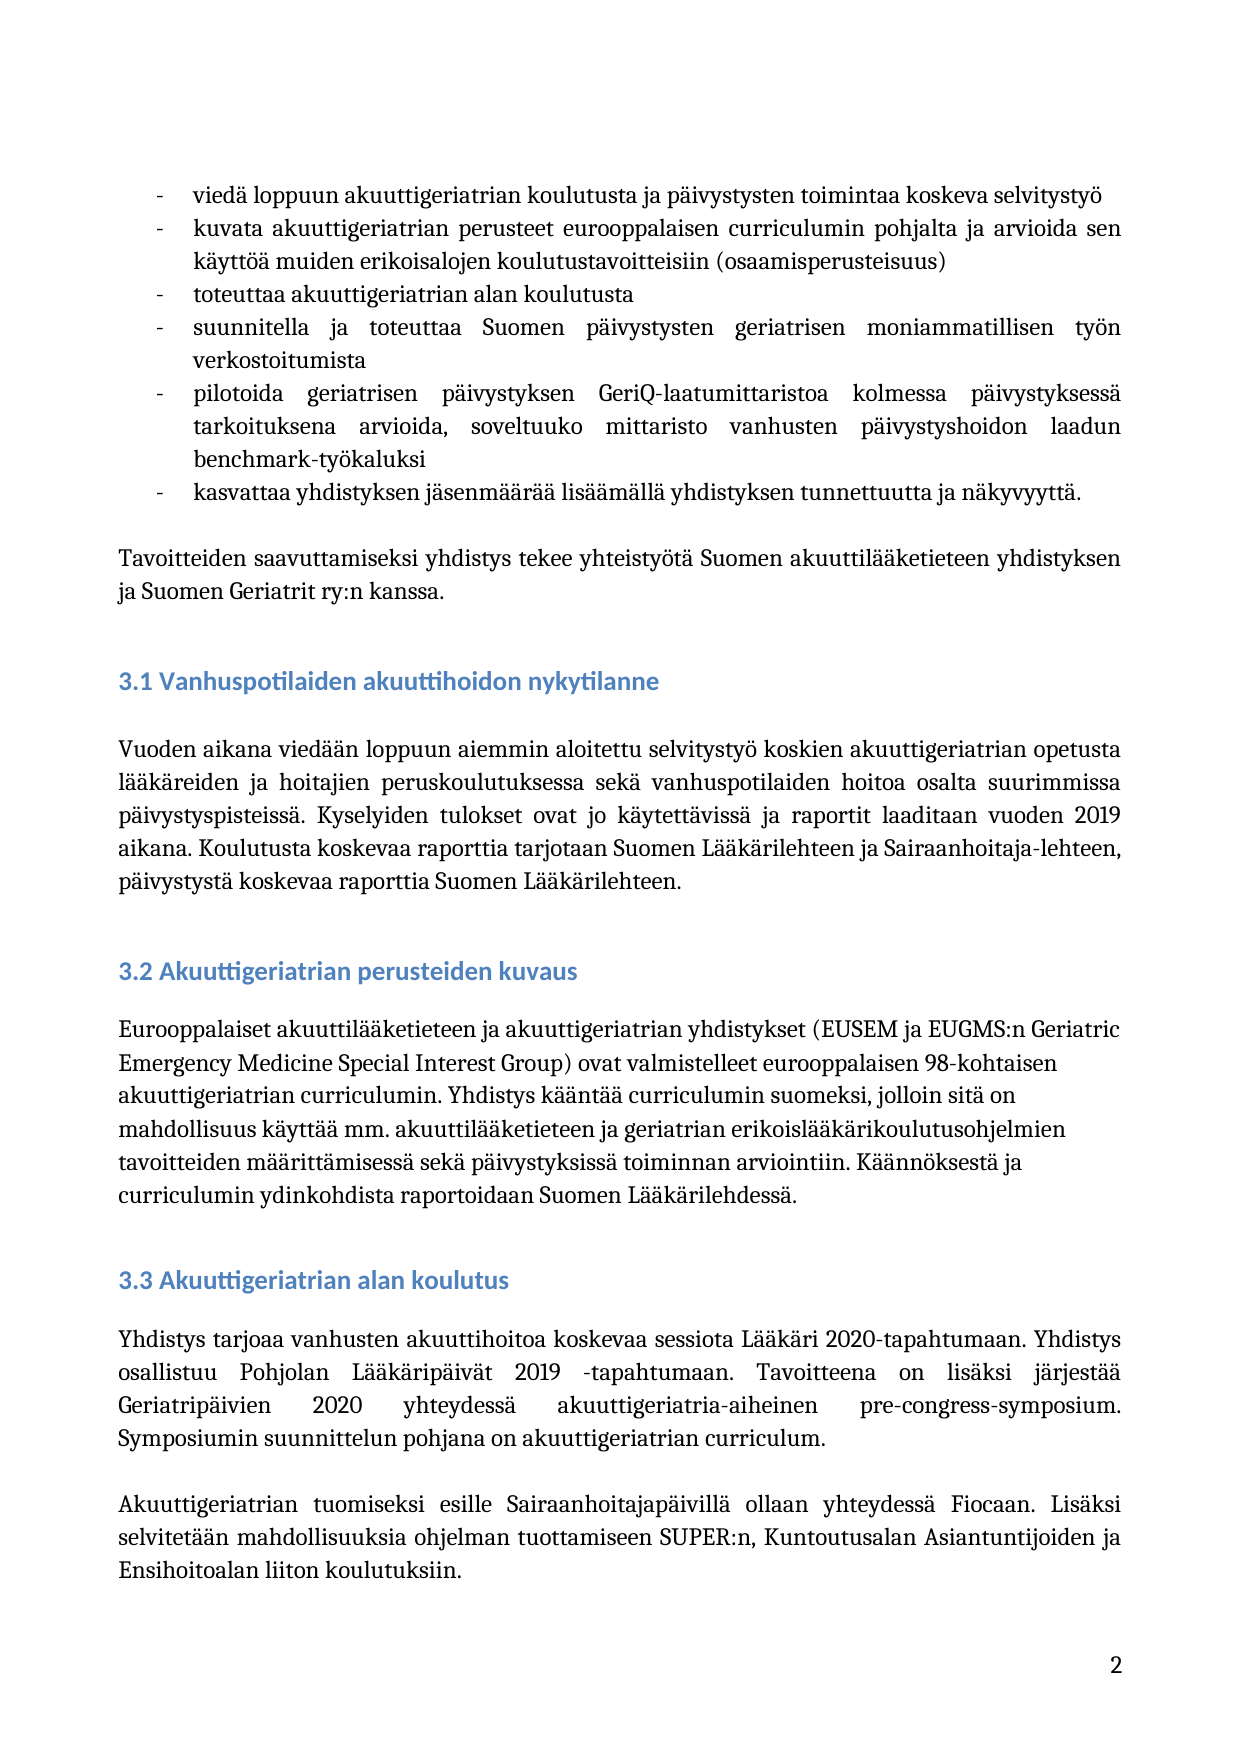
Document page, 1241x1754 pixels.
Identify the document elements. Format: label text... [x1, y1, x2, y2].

text Tavoitteiden saavuttamiseksi yhdistys tekee yhteistyötä Suomen akuuttilääketieteen yhdistyksen ja Suomen Geriatrit ry:n kanssa. [118, 544, 1122, 606]
subtitle 3.1 Vanhuspotilaiden akuuttihoidon nykytilanne [118, 664, 1122, 697]
text Eurooppalaiset akuuttilääketieteen ja akuuttigeriatrian yhdistykset (EUSEM ja EUGMS:n Geriatric Emergency Medicine Special Interest Group) ovat valmistelleet eurooppalaisen 98-kohtaisen akuuttigeriatrian curriculumin. Yhdistys kääntää curriculumin suomeksi, jolloin sitä on mahdollisuus käyttää mm. akuuttilääketieteen ja geriatrian erikoislääkärikoulutusohjelmien tavoitteiden määrittämisessä sekä päivystyksissä toiminnan arviointiin. Käännöksestä ja curriculumin ydinkohdista raportoidaan Suomen Lääkärilehdessä. [118, 1015, 1122, 1209]
text Vuoden aikana viedään loppuun aiemmin aloitettu selvitystyö koskien akuuttigeriatrian opetusta lääkäreiden ja hoitajien peruskoulutuksessa sekä vanhuspotilaiden hoitoa osalta suurimmissa päivystyspisteissä. Kyselyiden tulokset ovat jo käytettävissä ja raportit laaditaan vuoden 2019 aikana. Koulutusta koskevaa raporttia tarjotaan Suomen Lääkärilehteen ja Sairaanhoitaja-lehteen, päivystystä koskevaa raporttia Suomen Lääkärilehteen. [118, 735, 1122, 896]
text Yhdistys tarjoaa vanhusten akuuttihoitoa koskevaa sessiota Lääkäri 2020-tapahtumaan. Yhdistys osallistuu Pohjolan Lääkäripäivät 2019 -tapahtumaan. Tavoitteena on lisäksi järjestää Geriatripäivien 2020 yhteydessä akuuttigeriatria-aiheinen pre-congress-symposium. Symposiumin suunnittelun pohjana on akuuttigeriatrian curriculum. [118, 1325, 1122, 1453]
list kuvata akuuttigeriatrian perusteet eurooppalaisen curriculumin pohjalta ja arvioida sen käyttöä muiden erikoisalojen koulutustavoitteisiin (osaamisperusteisuus) [156, 214, 1122, 275]
list viedä loppuun akuuttigeriatrian koulutusta ja päivystysten toimintaa koskeva selvitystyö [156, 181, 1122, 209]
text Akuuttigeriatrian tuomiseksi esille Sairaanhoitajapäivillä ollaan yhteydessä Fiocaan. Lisäksi selvitetään mahdollisuuksia ohjelman tuottamiseen SUPER:n, Kuntoutusalan Asiantuntijoiden ja Ensihoitoalan liiton koulutuksiin. [118, 1490, 1122, 1585]
subtitle 3.2 Akuuttigeriatrian perusteiden kuvaus [118, 954, 1122, 987]
list kasvattaa yhdistyksen jäsenmäärää lisäämällä yhdistyksen tunnettuutta ja näkyvyyttä. [156, 478, 1122, 507]
list toteuttaa akuuttigeriatrian alan koulutusta [156, 280, 1122, 308]
list suunnitella ja toteuttaa Suomen päivystysten geriatrisen moniammatillisen työn verkostoitumista [156, 313, 1122, 374]
subtitle 3.3 Akuuttigeriatrian alan koulutus [118, 1263, 1122, 1296]
list pilotoida geriatrisen päivystyksen GeriQ-laatumittaristoa kolmessa päivystyksessä tarkoituksena arvioida, soveltuuko mittaristo vanhusten päivystyshoidon laadun benchmark-työkaluksi [156, 379, 1122, 473]
